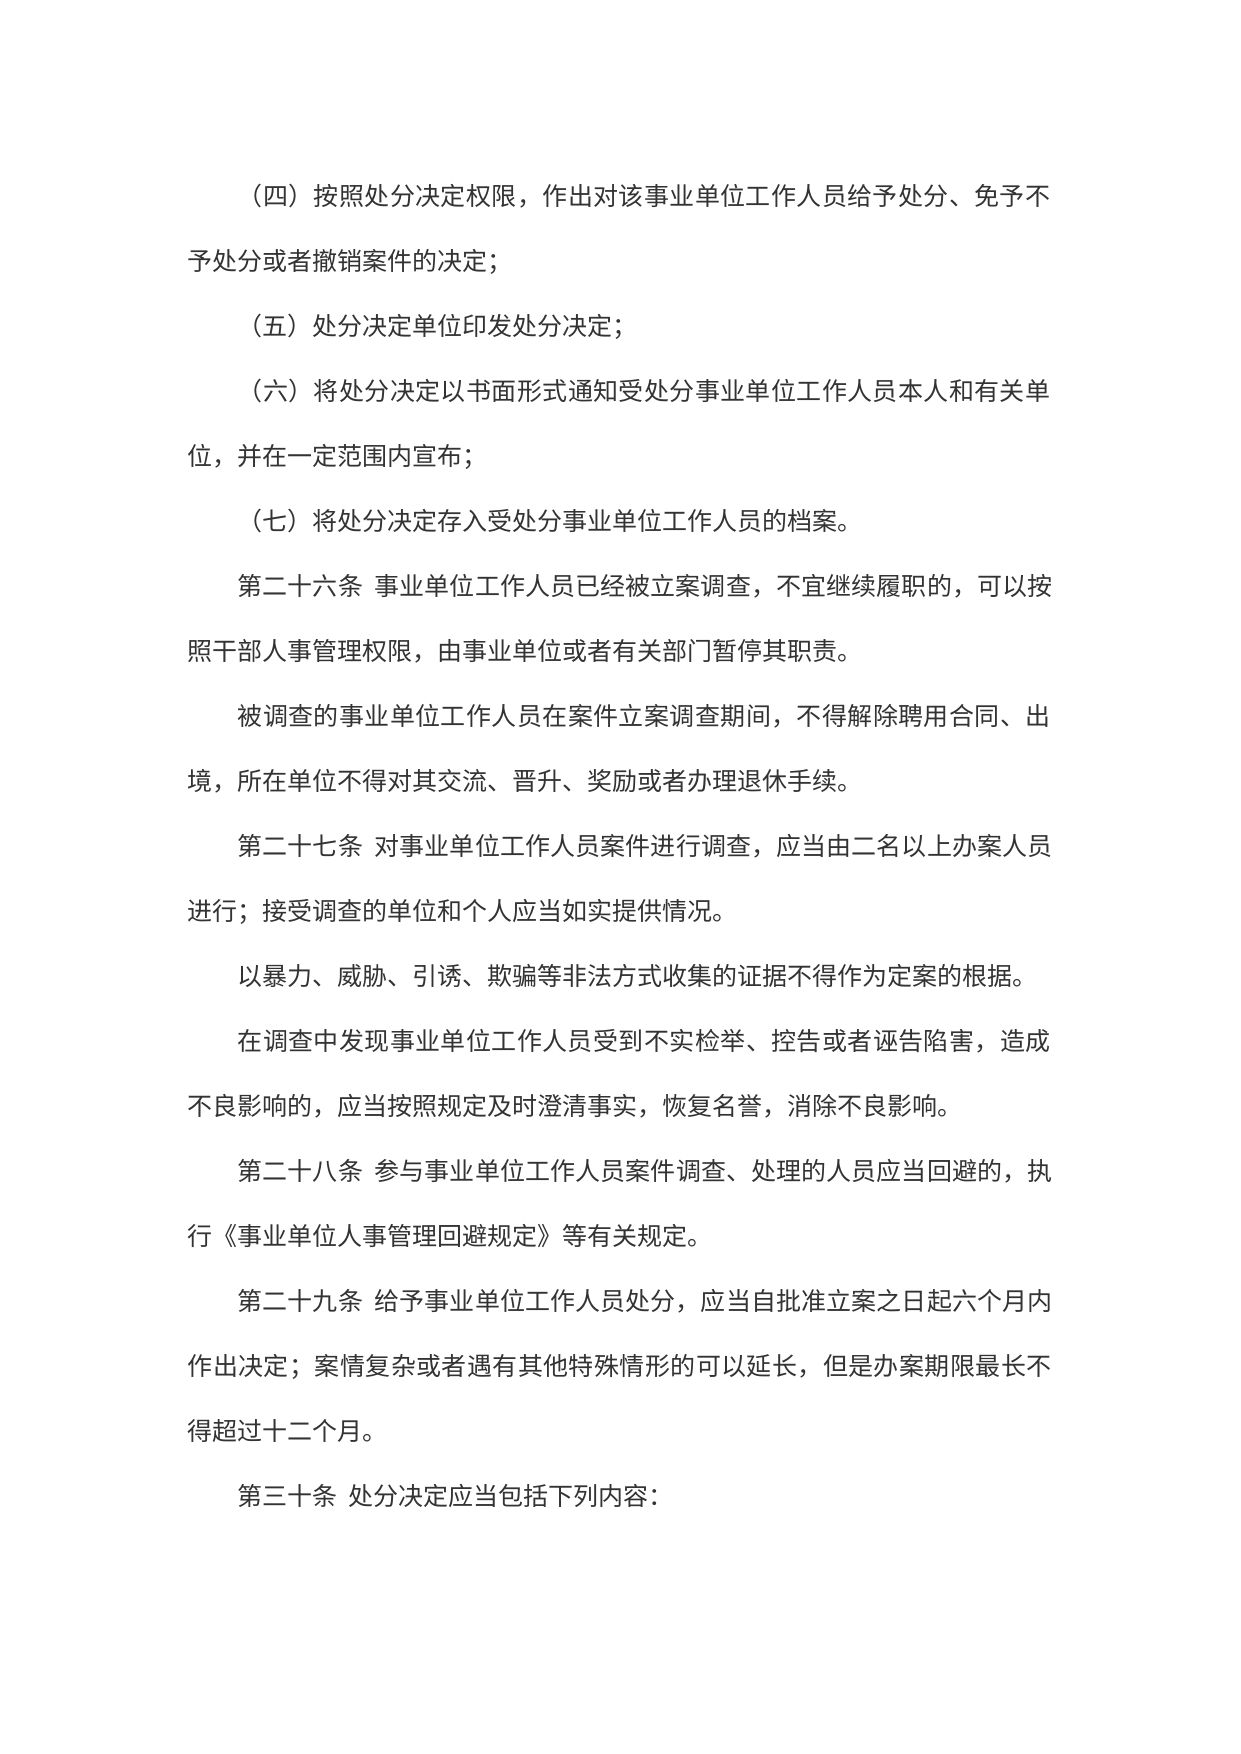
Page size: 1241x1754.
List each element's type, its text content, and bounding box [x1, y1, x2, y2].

text 以暴力、威胁、引诱、欺骗等非法方式收集的证据不得作为定案的根据。 [187, 942, 1053, 1007]
text 第三十条 处分决定应当包括下列内容： [187, 1462, 1053, 1527]
text 在调查中发现事业单位工作人员受到不实检举、控告或者诬告陷害，造成不良影响的，应当按照规定及时澄清事实，恢复名誉，消除不良影响。 [187, 1007, 1053, 1137]
text 被调查的事业单位工作人员在案件立案调查期间，不得解除聘用合同、出境，所在单位不得对其交流、晋升、奖励或者办理退休手续。 [187, 682, 1053, 812]
text 第二十八条 参与事业单位工作人员案件调查、处理的人员应当回避的，执行《事业单位人事管理回避规定》等有关规定。 [187, 1137, 1053, 1267]
text 第二十七条 对事业单位工作人员案件进行调查，应当由二名以上办案人员进行；接受调查的单位和个人应当如实提供情况。 [187, 812, 1053, 942]
text 第二十六条 事业单位工作人员已经被立案调查，不宜继续履职的，可以按照干部人事管理权限，由事业单位或者有关部门暂停其职责。 [187, 552, 1053, 682]
text （五）处分决定单位印发处分决定； [187, 292, 1053, 357]
text （四）按照处分决定权限，作出对该事业单位工作人员给予处分、免予不予处分或者撤销案件的决定； [187, 162, 1053, 292]
text （六）将处分决定以书面形式通知受处分事业单位工作人员本人和有关单位，并在一定范围内宣布； [187, 357, 1053, 487]
text （七）将处分决定存入受处分事业单位工作人员的档案。 [187, 487, 1053, 552]
text 第二十九条 给予事业单位工作人员处分，应当自批准立案之日起六个月内作出决定；案情复杂或者遇有其他特殊情形的可以延长，但是办案期限最长不得超过十二个月。 [187, 1267, 1053, 1462]
